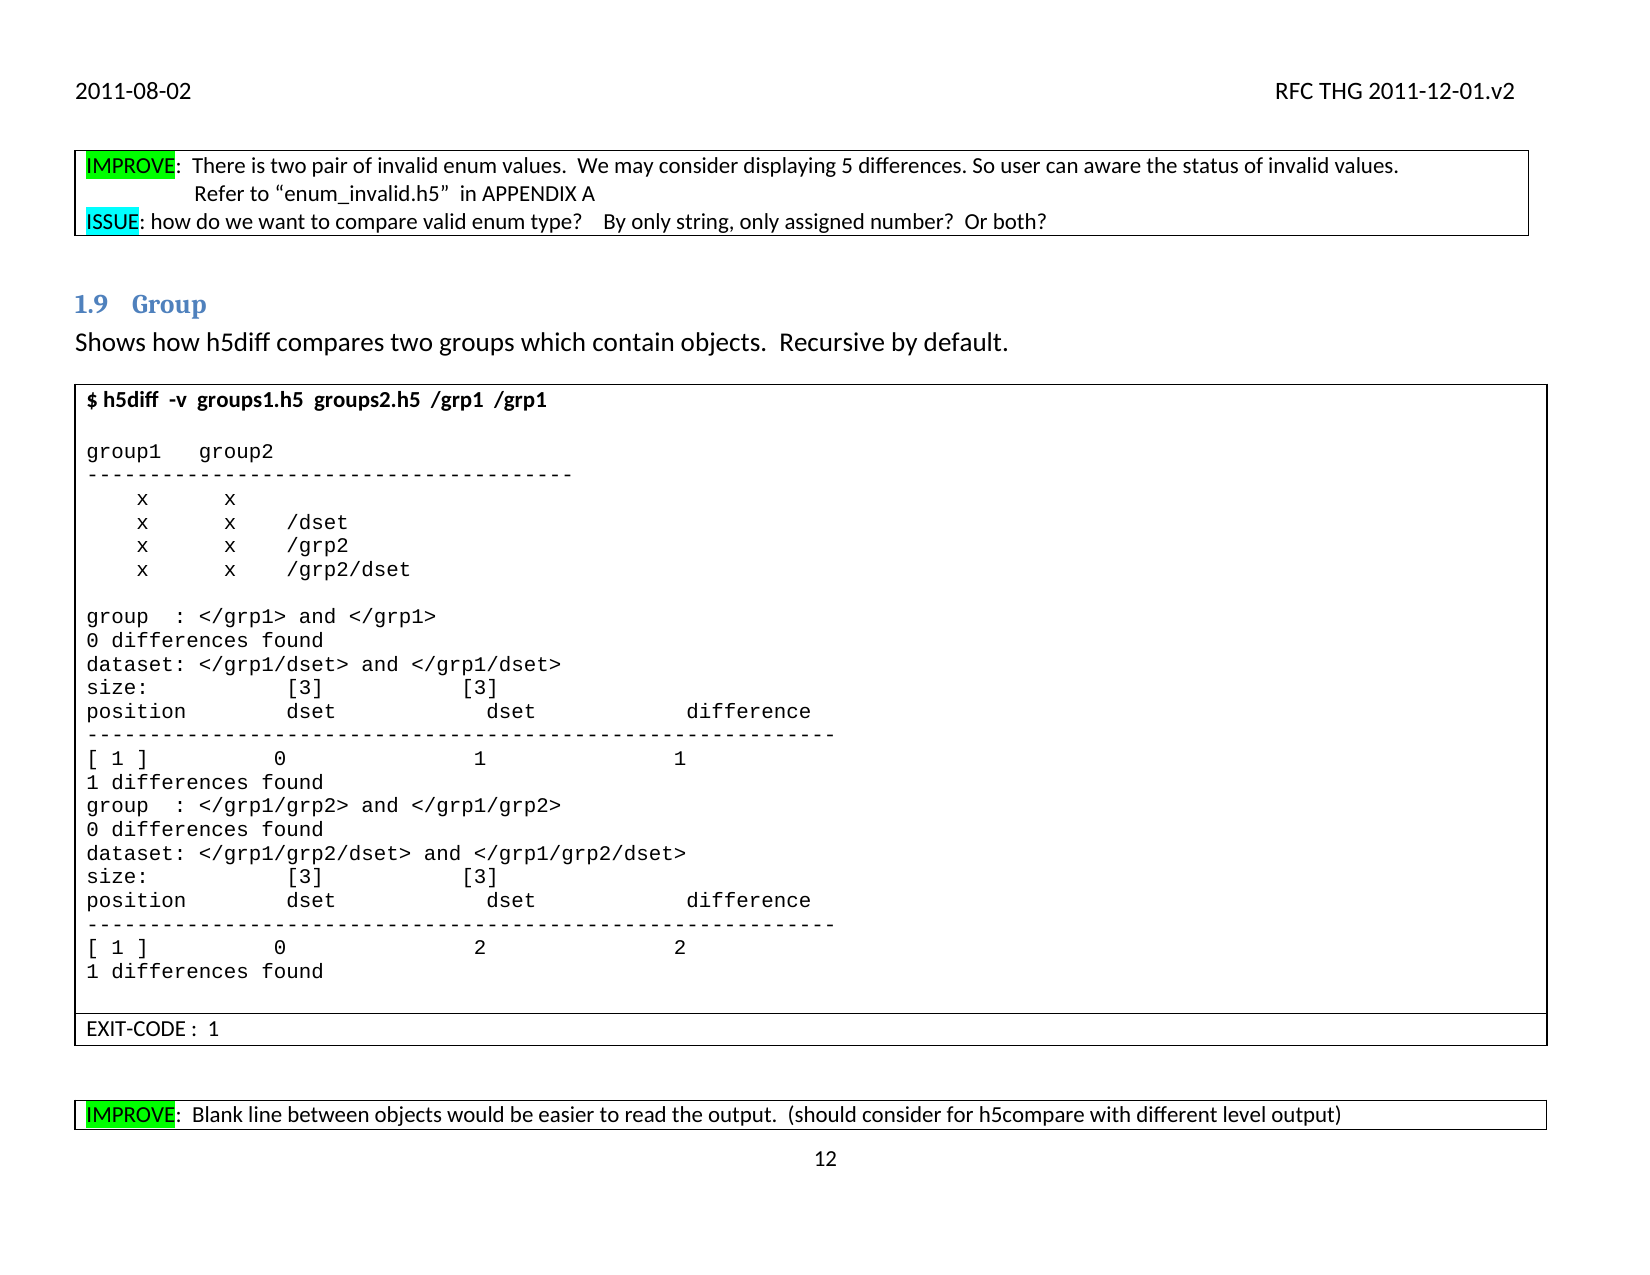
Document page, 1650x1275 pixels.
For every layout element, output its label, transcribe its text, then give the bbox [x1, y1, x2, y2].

table_header IMPROVE: There is two pair of invalid enum values. We may consider displaying 5 differences. So user can aware the status of invalid values. Refer to “enum_invalid.h5” in APPENDIX A ISSUE: how do we want to compare valid enum type? By only string, only assigned number? Or both? [76, 151, 1528, 235]
subtitle Group [75, 289, 1575, 320]
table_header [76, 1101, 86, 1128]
table_header $ h5diff -v groups1.h5 groups2.h5 /grp1 /grp1 group1 group2 --------------------------------------- x x x x /dset x x /grp2 x x /grp2/dset group : </grp1> and </grp1> 0 differences found dataset: </grp1/dset> and </grp1/dset> size: [3] [3] position dset dset difference ------------------------------------------------------------ [ 1 ] 0 1 1 1 differences found group : </grp1/grp2> and </grp1/grp2> 0 differences found dataset: </grp1/grp2/dset> and </grp1/grp2/dset> size: [3] [3] position dset dset difference ------------------------------------------------------------ [ 1 ] 0 2 2 1 differences found [76, 385, 1546, 1013]
table_header IMPROVE: Blank line between objects would be easier to read the output. (should consider for h5compare with different level output) [175, 1101, 1546, 1128]
text Shows how h5diff compares two groups which contain objects. Recursive by default. [75, 325, 1575, 358]
table_cell EXIT-CODE : 1 [76, 1014, 1546, 1045]
